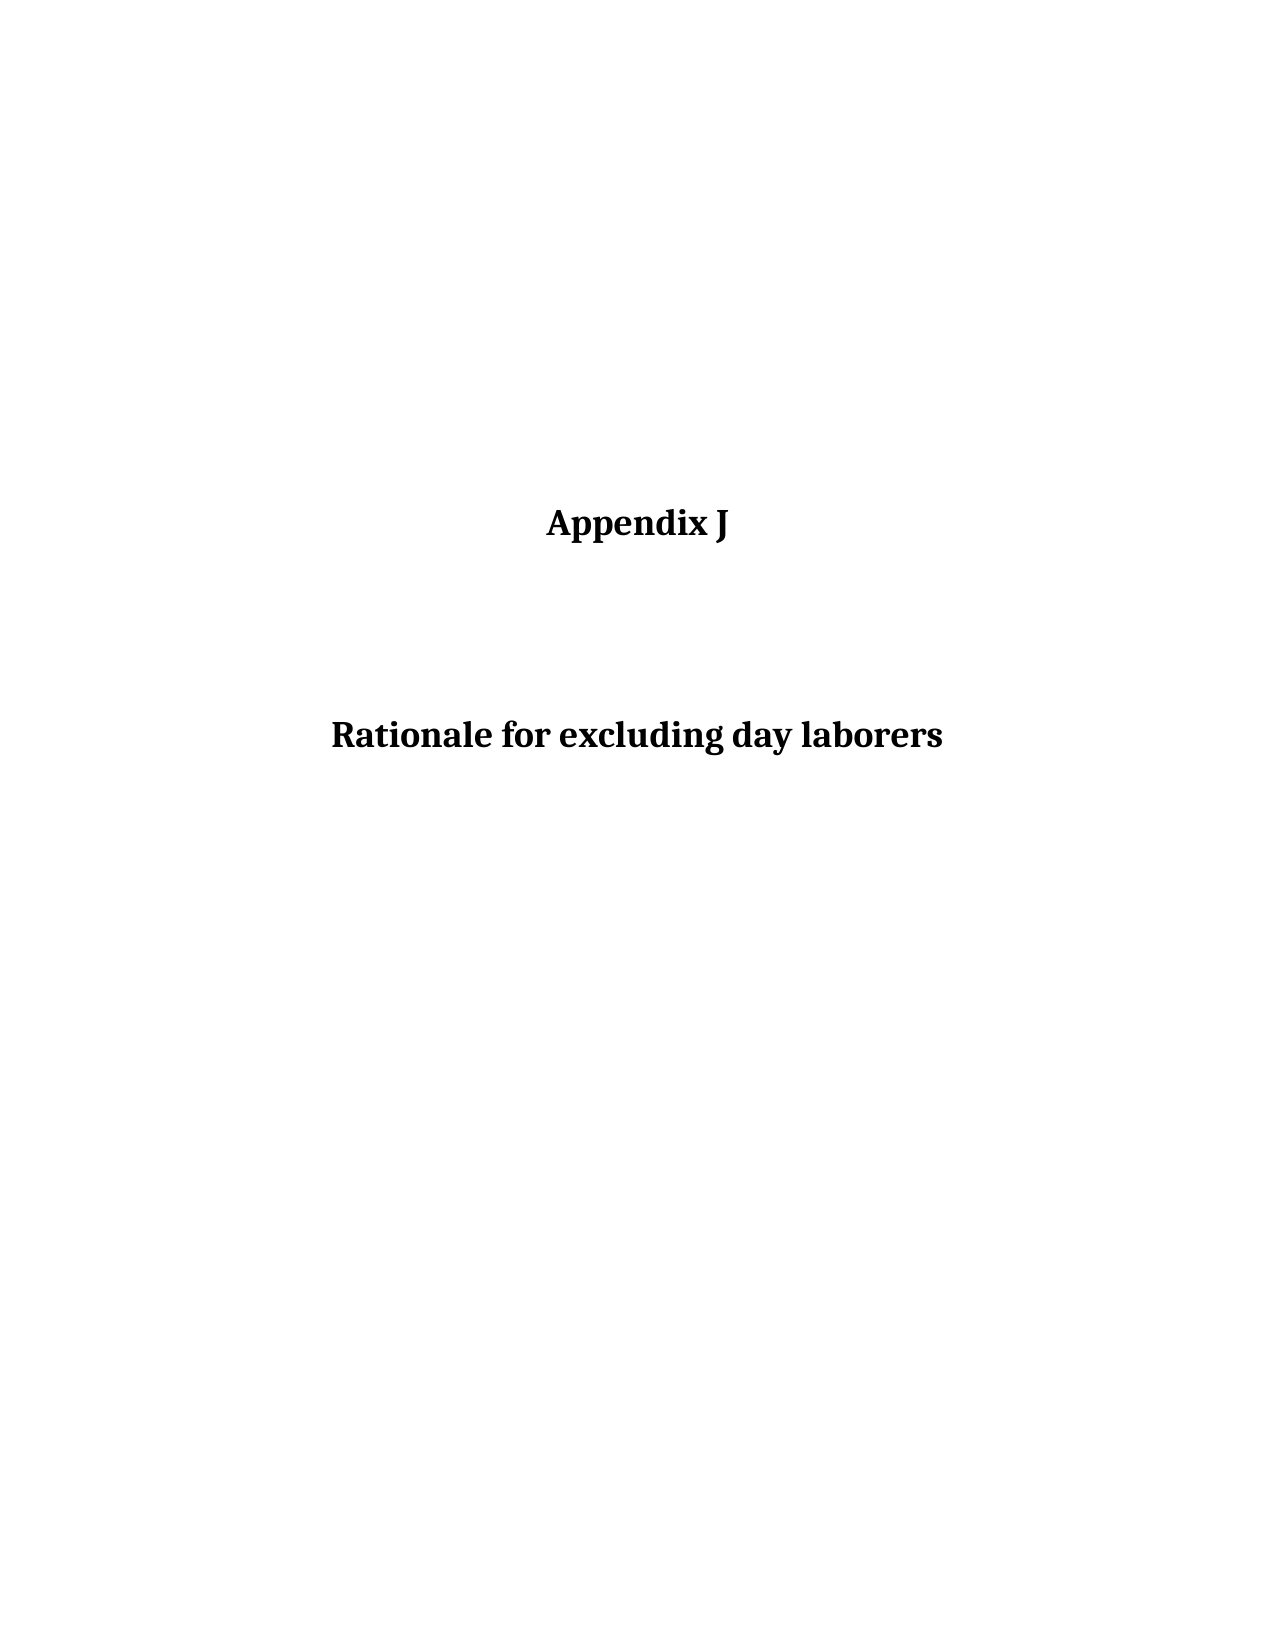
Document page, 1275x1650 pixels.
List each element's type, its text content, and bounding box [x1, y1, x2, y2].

text Rationale for excluding day laborers [150, 713, 1125, 756]
text Appendix J [150, 502, 1125, 545]
